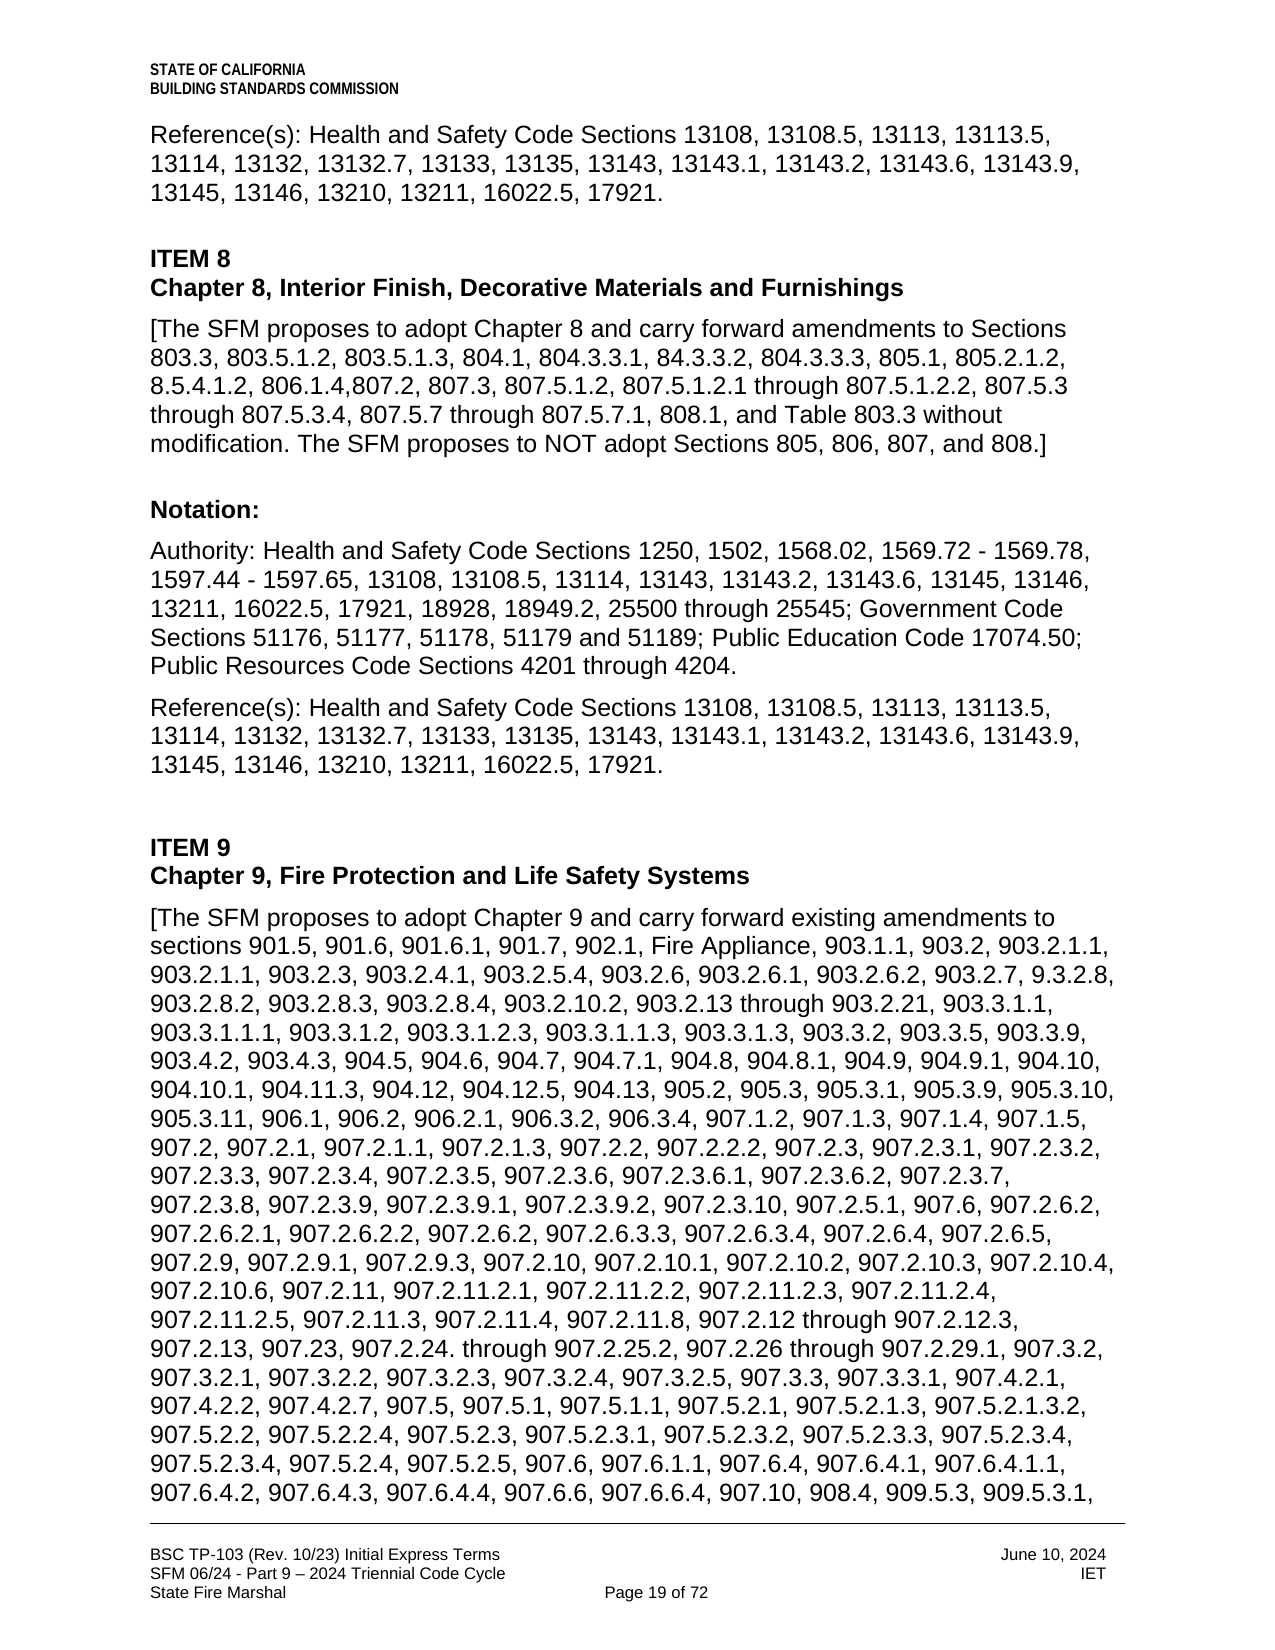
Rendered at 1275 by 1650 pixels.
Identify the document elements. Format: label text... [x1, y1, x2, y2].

subtitle Notation: [150, 495, 1125, 524]
text Authority: Health and Safety Code Sections 1250, 1502, 1568.02, 1569.72 - 1569.78, 1597.44 - 1597.65, 13108, 13108.5, 13114, 13143, 13143.2, 13143.6, 13145, 13146, 13211, 16022.5, 17921, 18928, 18949.2, 25500 through 25545; Government Code Sections 51176, 51177, 51178, 51179 and 51189; Public Education Code 17074.50; Public Resources Code Sections 4201 through 4204. [150, 536, 1125, 680]
text [The SFM proposes to adopt Chapter 8 and carry forward amendments to Sections 803.3, 803.5.1.2, 803.5.1.3, 804.1, 804.3.3.1, 84.3.3.2, 804.3.3.3, 805.1, 805.2.1.2, 8.5.4.1.2, 806.1.4,807.2, 807.3, 807.5.1.2, 807.5.1.2.1 through 807.5.1.2.2, 807.5.3 through 807.5.3.4, 807.5.7 through 807.5.7.1, 808.1, and Table 803.3 without modification. The SFM proposes to NOT adopt Sections 805, 806, 807, and 808.] [150, 314, 1125, 457]
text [150, 902, 1125, 1506]
text Reference(s): Health and Safety Code Sections 13108, 13108.5, 13113, 13113.5, 13114, 13132, 13132.7, 13133, 13135, 13143, 13143.1, 13143.2, 13143.6, 13143.9, 13145, 13146, 13210, 13211, 16022.5, 17921. [150, 692, 1125, 779]
subtitle ITEM 9 Chapter 9, Fire Protection and Life Safety Systems [150, 832, 1125, 890]
text Reference(s): Health and Safety Code Sections 13108, 13108.5, 13113, 13113.5, 13114, 13132, 13132.7, 13133, 13135, 13143, 13143.1, 13143.2, 13143.6, 13143.9, 13145, 13146, 13210, 13211, 16022.5, 17921. [150, 120, 1125, 206]
subtitle ITEM 8 Chapter 8, Interior Finish, Decorative Materials and Furnishings [150, 244, 1125, 301]
